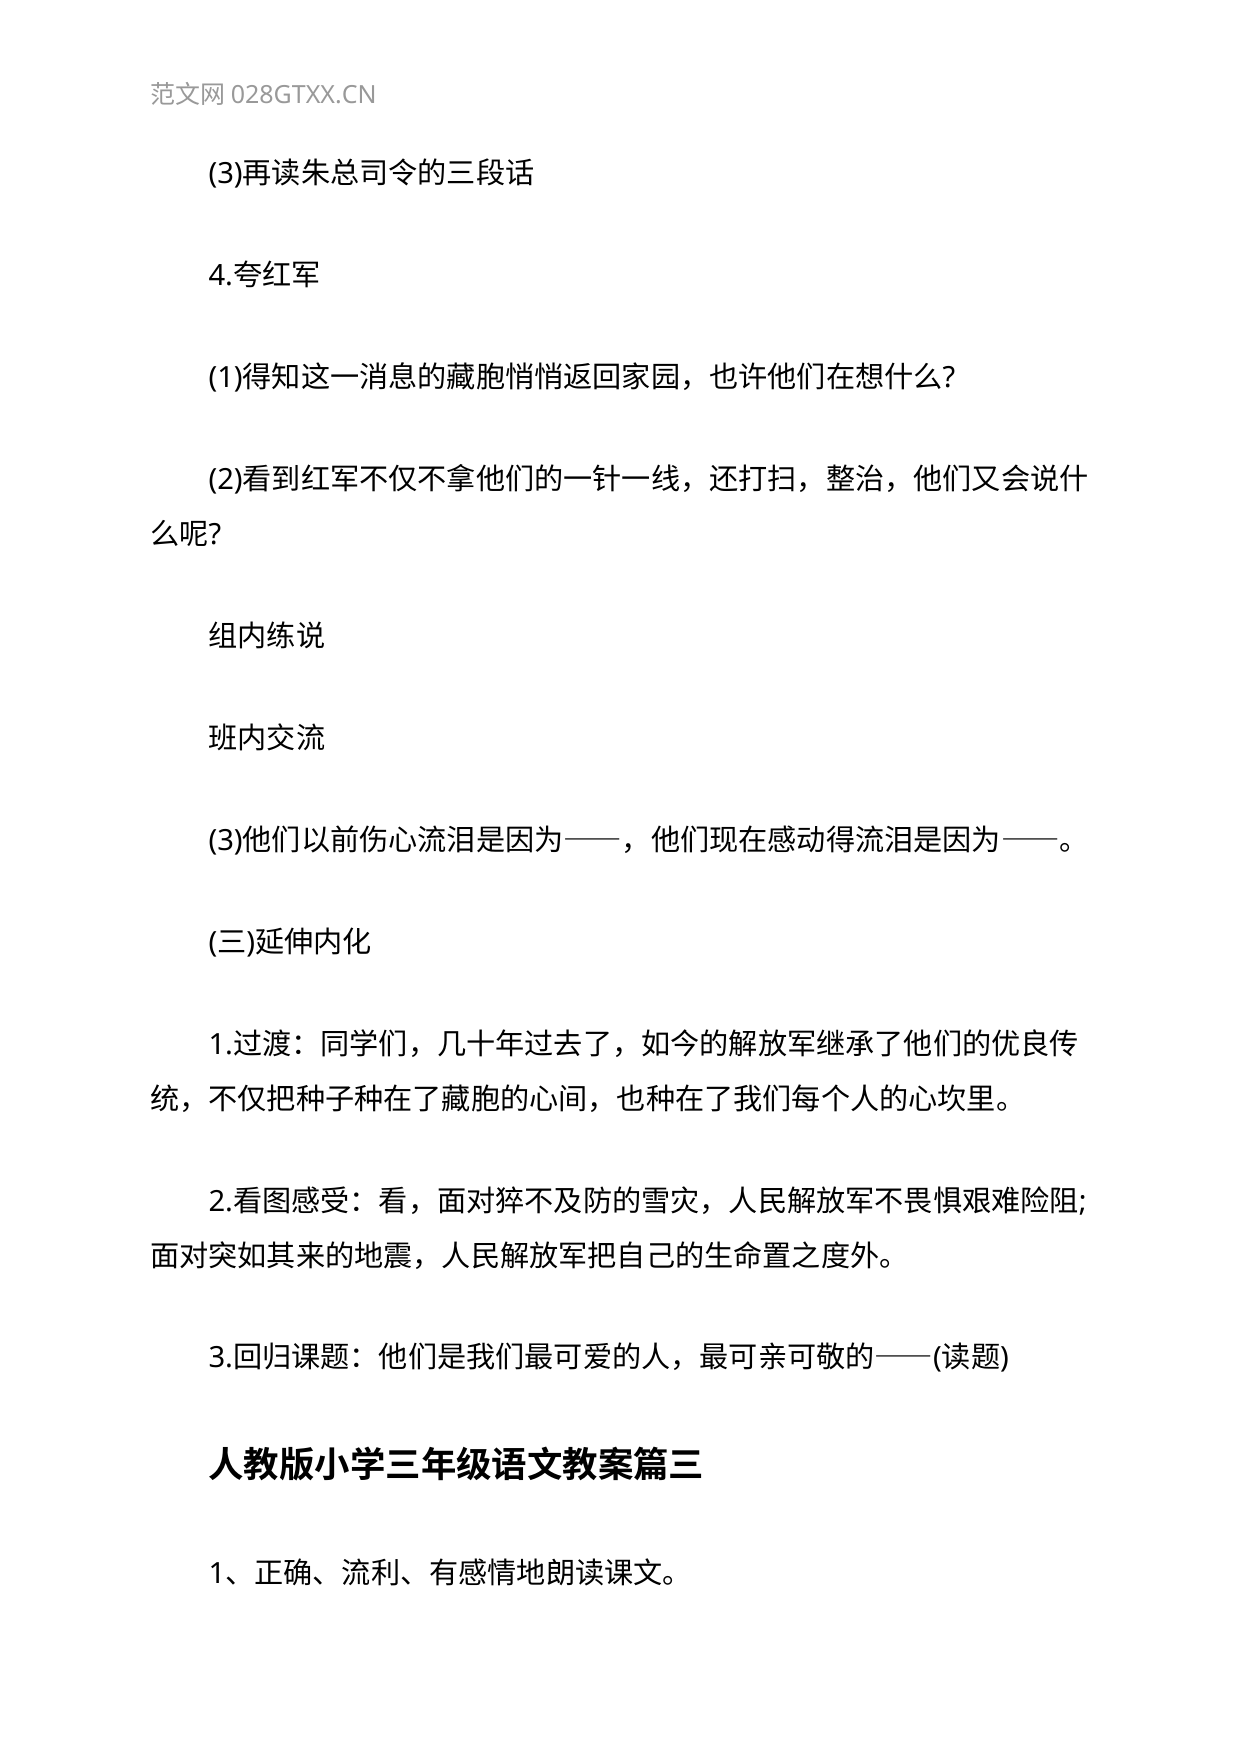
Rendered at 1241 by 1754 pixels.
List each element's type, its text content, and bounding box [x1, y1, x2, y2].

text 1、正确、流利、有感情地朗读课文。 [150, 1549, 1090, 1592]
text 组内练说 [150, 613, 1090, 655]
text (3)他们以前伤心流泪是因为——，他们现在感动得流泪是因为——。 [150, 816, 1090, 859]
text (1)得知这一消息的藏胞悄悄返回家园，也许他们在想什么? [150, 354, 1090, 396]
text (三)延伸内化 [150, 918, 1090, 961]
text (3)再读朱总司令的三段话 [150, 150, 1090, 192]
text 3.回归课题：他们是我们最可爱的人，最可亲可敬的——(读题) [150, 1334, 1090, 1376]
text 人教版小学三年级语文教案篇三 [150, 1436, 1090, 1487]
text 班内交流 [150, 715, 1090, 757]
text 1.过渡：同学们，几十年过去了，如今的解放军继承了他们的优良传统，不仅把种子种在了藏胞的心间，也种在了我们每个人的心坎里。 [150, 1020, 1090, 1118]
text 4.夸红军 [150, 252, 1090, 294]
text (2)看到红军不仅不拿他们的一针一线，还打扫，整治，他们又会说什么呢? [150, 456, 1090, 553]
text 2.看图感受：看，面对猝不及防的雪灾，人民解放军不畏惧艰难险阻;面对突如其来的地震，人民解放军把自己的生命置之度外。 [150, 1177, 1090, 1274]
